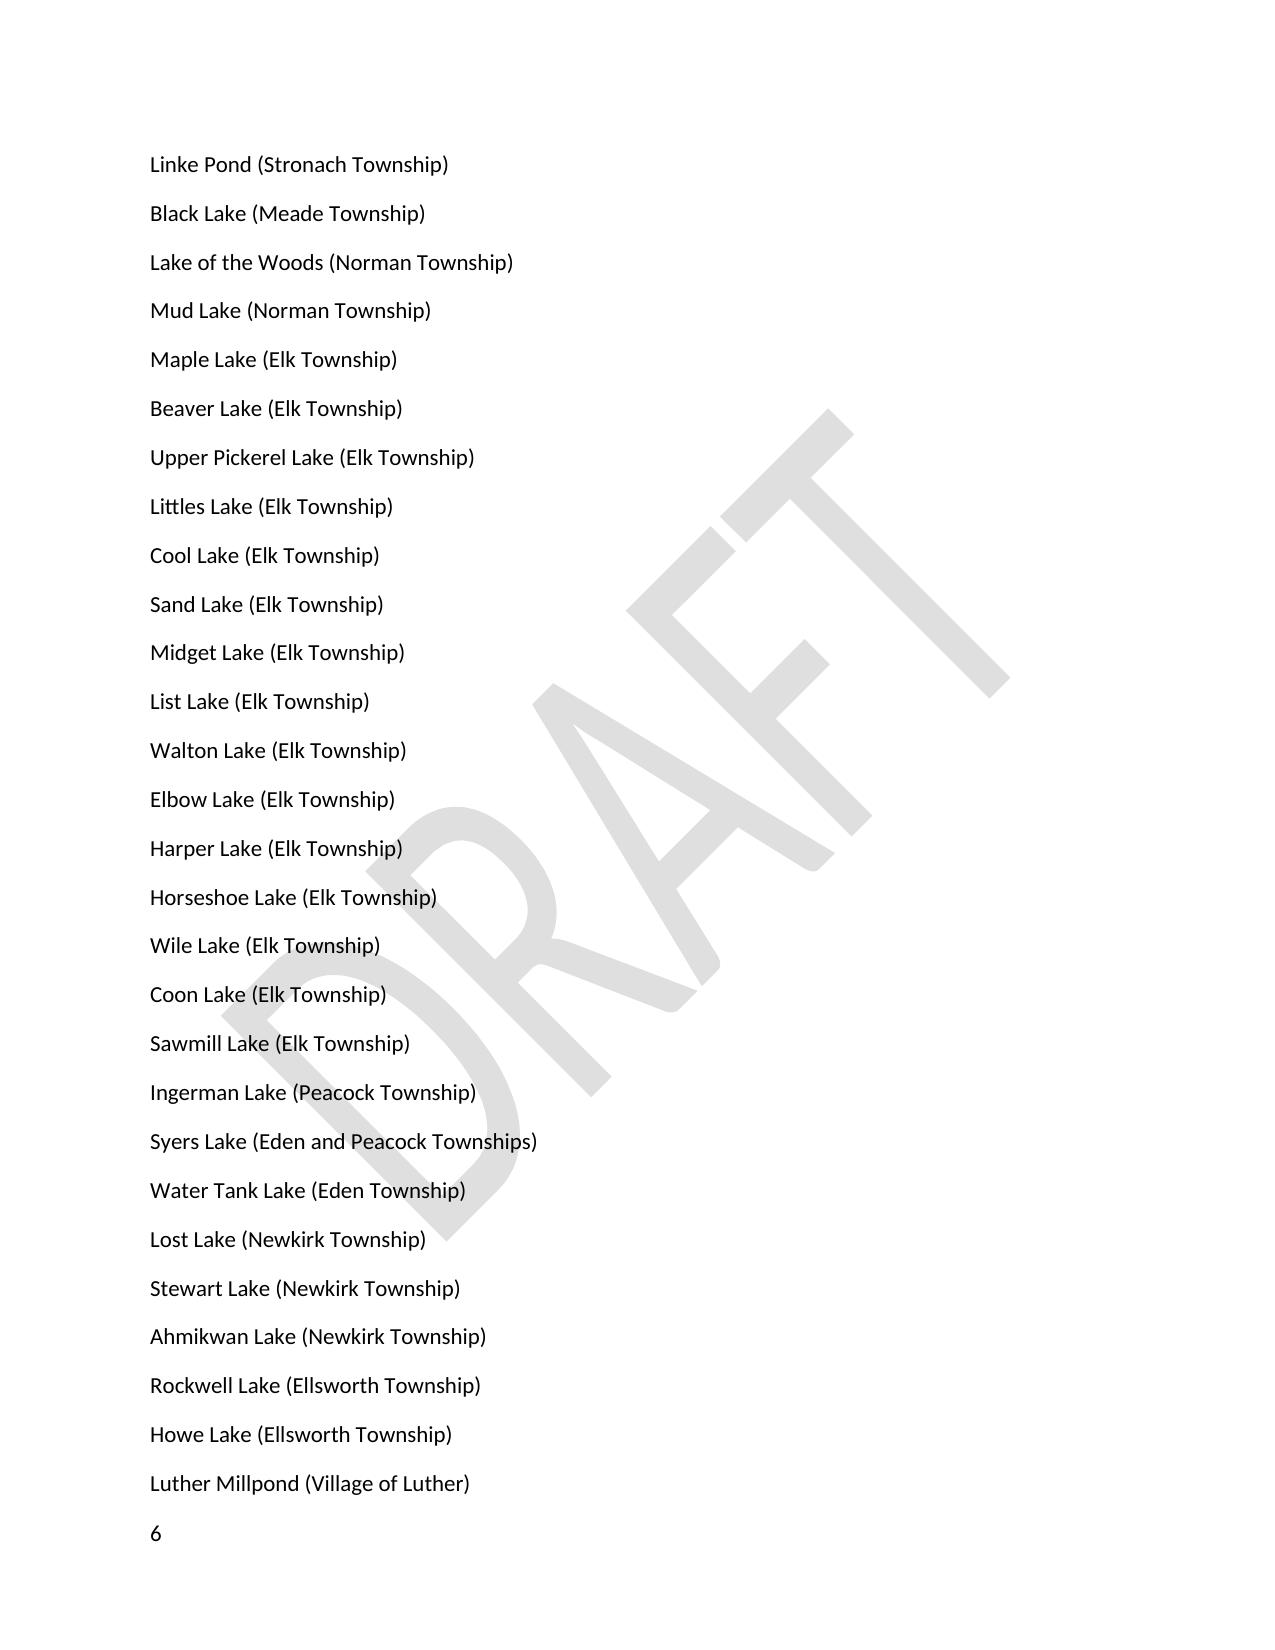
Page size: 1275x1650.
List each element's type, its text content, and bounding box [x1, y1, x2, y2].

text Howe Lake (Ellsworth Township) [150, 1420, 1125, 1448]
text Rockwell Lake (Ellsworth Township) [150, 1371, 1125, 1399]
text Midget Lake (Elk Township) [150, 638, 1125, 667]
text Linke Pond (Stronach Township) [150, 150, 1125, 178]
text Lake of the Woods (Norman Township) [150, 248, 1125, 276]
text Elbow Lake (Elk Township) [150, 785, 1125, 813]
text Luther Millpond (Village of Luther) [150, 1469, 1125, 1497]
text Water Tank Lake (Eden Township) [150, 1176, 1125, 1204]
text Maple Lake (Elk Township) [150, 345, 1125, 373]
text Coon Lake (Elk Township) [150, 981, 1125, 1008]
text Ingerman Lake (Peacock Township) [150, 1078, 1125, 1106]
text Mud Lake (Norman Township) [150, 297, 1125, 324]
text Beaver Lake (Elk Township) [150, 394, 1125, 422]
text Ahmikwan Lake (Newkirk Township) [150, 1322, 1125, 1351]
text Stewart Lake (Newkirk Township) [150, 1274, 1125, 1302]
text Horseshoe Lake (Elk Township) [150, 883, 1125, 911]
text List Lake (Elk Township) [150, 687, 1125, 715]
text Black Lake (Meade Township) [150, 199, 1125, 227]
text Lost Lake (Newkirk Township) [150, 1225, 1125, 1253]
text Syers Lake (Eden and Peacock Townships) [150, 1127, 1125, 1155]
text Sawmill Lake (Elk Township) [150, 1029, 1125, 1057]
text Walton Lake (Elk Township) [150, 736, 1125, 764]
text Sand Lake (Elk Township) [150, 590, 1125, 618]
text Cool Lake (Elk Township) [150, 541, 1125, 569]
text Upper Pickerel Lake (Elk Township) [150, 443, 1125, 471]
text Wile Lake (Elk Township) [150, 932, 1125, 960]
text Harper Lake (Elk Township) [150, 834, 1125, 862]
text Littles Lake (Elk Township) [150, 492, 1125, 520]
